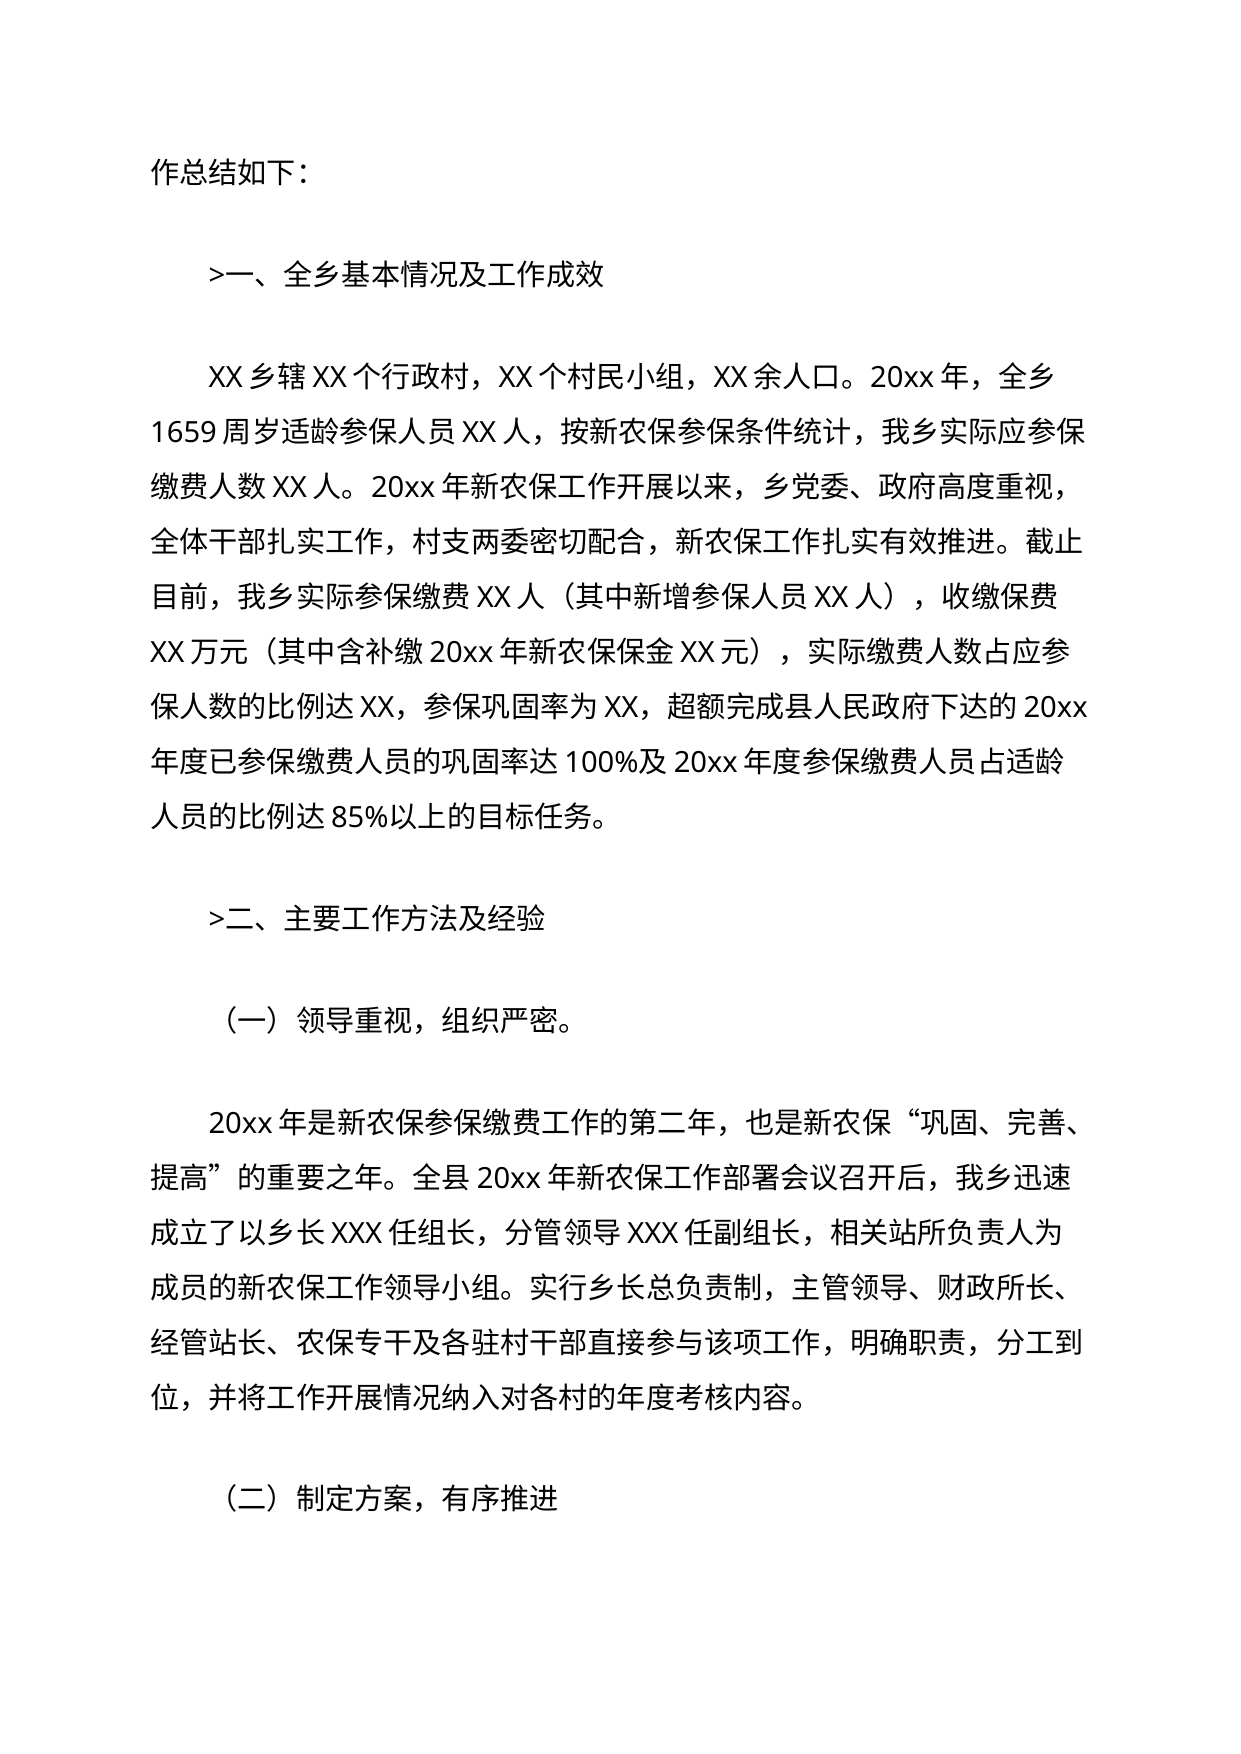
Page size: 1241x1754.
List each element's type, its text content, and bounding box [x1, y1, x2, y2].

text >二、主要工作方法及经验 [150, 896, 1090, 938]
text （一）领导重视，组织严密。 [150, 998, 1090, 1040]
text >一、全乡基本情况及工作成效 [150, 252, 1090, 294]
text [150, 150, 1090, 192]
text （二）制定方案，有序推进 [150, 1476, 1090, 1518]
text 20xx年是新农保参保缴费工作的第二年，也是新农保“巩固、完善、提高”的重要之年。全县20xx年新农保工作部署会议召开后，我乡迅速成立了以乡长XXX任组长，分管领导XXX任副组长，相关站所负责人为成员的新农保工作领导小组。实行乡长总负责制，主管领导、财政所长、经管站长、农保专干及各驻村干部直接参与该项工作，明确职责，分工到位，并将工作开展情况纳入对各村的年度考核内容。 [150, 1099, 1090, 1416]
text XX乡辖XX个行政村，XX个村民小组，XX余人口。20xx年，全乡1659周岁适龄参保人员XX人，按新农保参保条件统计，我乡实际应参保缴费人数XX人。20xx年新农保工作开展以来，乡党委、政府高度重视，全体干部扎实工作，村支两委密切配合，新农保工作扎实有效推进。截止目前，我乡实际参保缴费XX人（其中新增参保人员XX人），收缴保费XX万元（其中含补缴20xx年新农保保金XX元），实际缴费人数占应参保人数的比例达XX，参保巩固率为XX，超额完成县人民政府下达的20xx年度已参保缴费人员的巩固率达100%及20xx年度参保缴费人员占适龄人员的比例达85%以上的目标任务。 [150, 354, 1090, 836]
